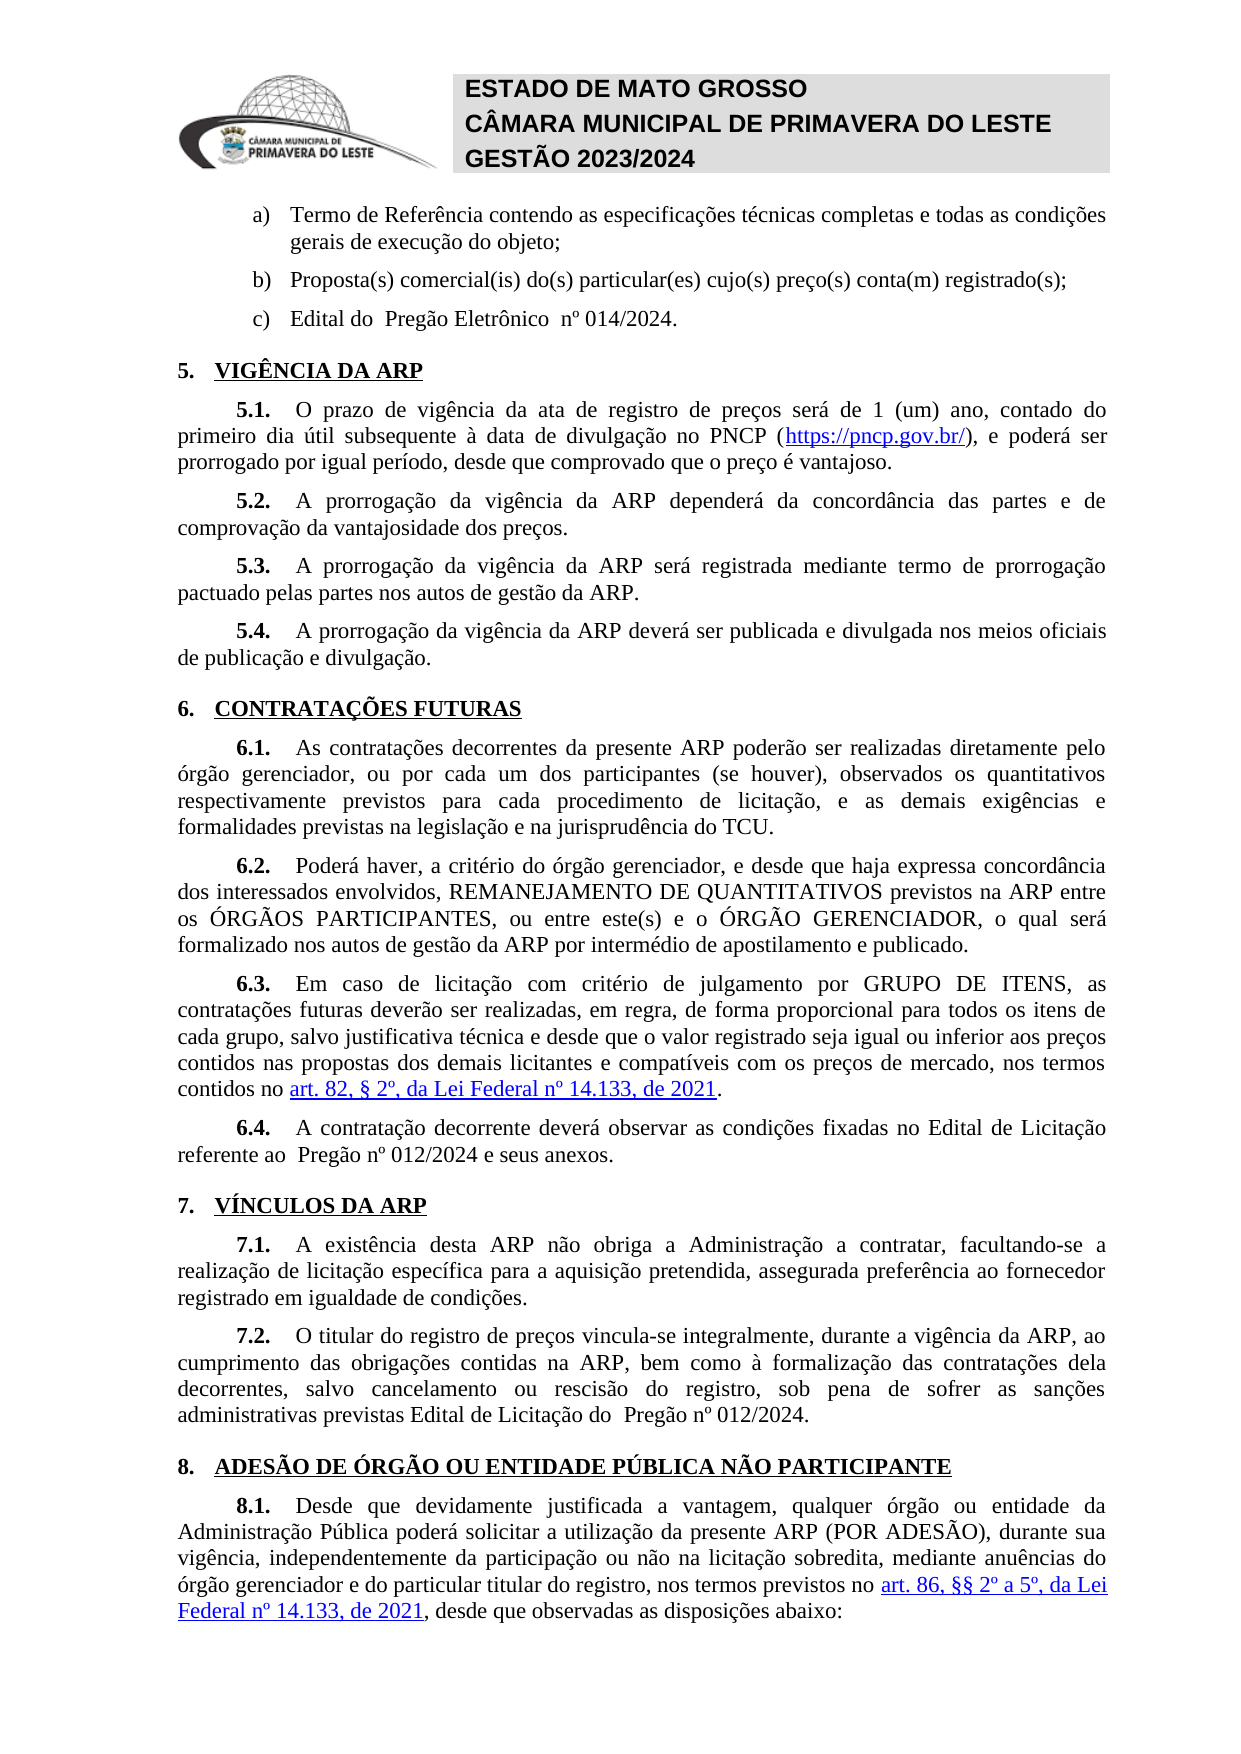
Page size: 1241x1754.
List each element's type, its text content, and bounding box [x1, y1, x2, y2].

list As contratações decorrentes da presente ARP poderão ser realizadas diretamente pelo órgão gerenciador, ou por cada um dos participantes (se houver), observados os quantitativos respectivamente previstos para cada procedimento de licitação, e as demais exigências e formalidades previstas na legislação e na jurisprudência do TCU. [177, 734, 1107, 839]
list O titular do registro de preços vincula-se integralmente, durante a vigência da ARP, ao cumprimento das obrigações contidas na ARP, bem como à formalização das contratações dela decorrentes, salvo cancelamento ou rescisão do registro, sob pena de sofrer as sanções administrativas previstas Edital de Licitação do Pregão nº 012/2024. [177, 1322, 1107, 1428]
list VÍNCULOS DA ARP [177, 1192, 1107, 1218]
list A prorrogação da vigência da ARP dependerá da concordância das partes e de comprovação da vantajosidade dos preços. [177, 487, 1107, 540]
list ADESÃO DE ÓRGÃO OU ENTIDADE PÚBLICA NÃO PARTICIPANTE [177, 1453, 1107, 1479]
list Termo de Referência contendo as especificações técnicas completas e todas as condições gerais de execução do objeto; [252, 201, 1107, 254]
list Edital do Pregão Eletrônico nº 014/2024. [252, 305, 1107, 332]
list VIGÊNCIA DA ARP [177, 357, 1107, 383]
list Proposta(s) comercial(is) do(s) particular(es) cujo(s) preço(s) conta(m) registrado(s); [252, 267, 1107, 293]
picture [177, 73, 442, 172]
list Desde que devidamente justificada a vantagem, qualquer órgão ou entidade da Administração Pública poderá solicitar a utilização da presente ARP (POR ADESÃO), durante sua vigência, independentemente da participação ou não na licitação sobredita, mediante anuências do órgão gerenciador e do particular titular do registro, nos termos previstos no art. 86, §§ 2º a 5º, da Lei Federal nº 14.133, de 2021, desde que observadas as disposições abaixo: [177, 1492, 1107, 1623]
list A prorrogação da vigência da ARP será registrada mediante termo de prorrogação pactuado pelas partes nos autos de gestão da ARP. [177, 552, 1107, 605]
list Poderá haver, a critério do órgão gerenciador, e desde que haja expressa concordância dos interessados envolvidos, REMANEJAMENTO DE QUANTITATIVOS previstos na ARP entre os ÓRGÃOS PARTICIPANTES, ou entre este(s) e o ÓRGÃO GERENCIADOR, o qual será formalizado nos autos de gestão da ARP por intermédio de apostilamento e publicado. [177, 852, 1107, 957]
list A existência desta ARP não obriga a Administração a contratar, facultando-se a realização de licitação específica para a aquisição pretendida, assegurada preferência ao fornecedor registrado em igualdade de condições. [177, 1231, 1107, 1310]
list A contratação decorrente deverá observar as condições fixadas no Edital de Licitação referente ao Pregão nº 012/2024 e seus anexos. [177, 1114, 1107, 1167]
list A prorrogação da vigência da ARP deverá ser publicada e divulgada nos meios oficiais de publicação e divulgação. [177, 618, 1107, 670]
list O prazo de vigência da ata de registro de preços será de 1 (um) ano, contado do primeiro dia útil subsequente à data de divulgação no PNCP (https://pncp.gov.br/), e poderá ser prorrogado por igual período, desde que comprovado que o preço é vantajoso. [177, 396, 1107, 475]
list Em caso de licitação com critério de julgamento por GRUPO DE ITENS, as contratações futuras deverão ser realizadas, em regra, de forma proporcional para todos os itens de cada grupo, salvo justificativa técnica e desde que o valor registrado seja igual ou inferior aos preços contidos nas propostas dos demais licitantes e compatíveis com os preços de mercado, nos termos contidos no art. 82, § 2º, da Lei Federal nº 14.133, de 2021. [177, 970, 1107, 1102]
list CONTRATAÇÕES FUTURAS [177, 695, 1107, 722]
